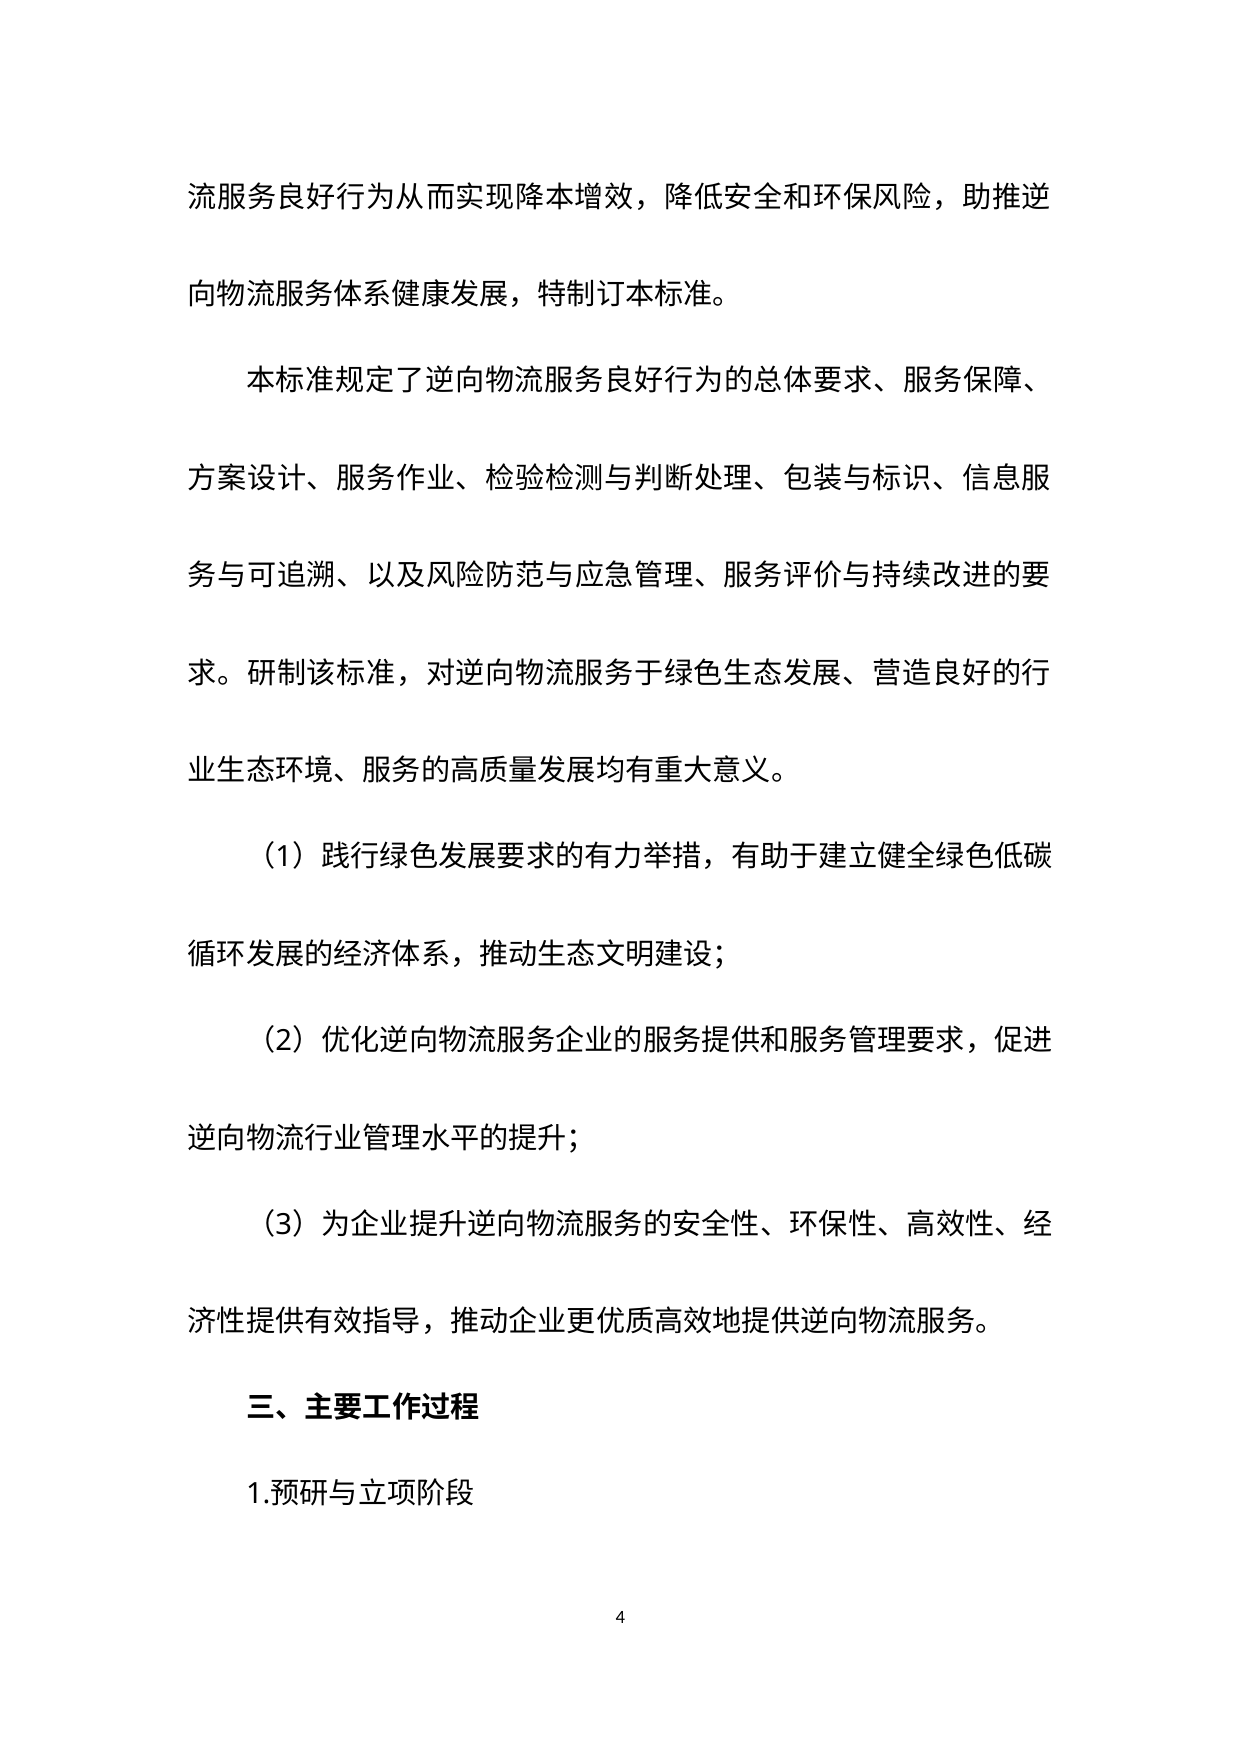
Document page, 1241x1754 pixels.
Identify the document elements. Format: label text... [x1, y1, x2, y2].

text 三、主要工作过程 [187, 1373, 1053, 1438]
text 1.预研与立项阶段 [187, 1459, 1053, 1524]
text （1）践行绿色发展要求的有力举措，有助于建立健全绿色低碳循环发展的经济体系，推动生态文明建设； [187, 822, 1053, 984]
text 本标准规定了逆向物流服务良好行为的总体要求、服务保障、方案设计、服务作业、检验检测与判断处理、包装与标识、信息服务与可追溯、以及风险防范与应急管理、服务评价与持续改进的要求。研制该标准，对逆向物流服务于绿色生态发展、营造良好的行业生态环境、服务的高质量发展均有重大意义。 [187, 346, 1053, 801]
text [187, 162, 1053, 324]
text （3）为企业提升逆向物流服务的安全性、环保性、高效性、经济性提供有效指导，推动企业更优质高效地提供逆向物流服务。 [187, 1189, 1053, 1352]
text （2）优化逆向物流服务企业的服务提供和服务管理要求，促进逆向物流行业管理水平的提升； [187, 1005, 1053, 1168]
